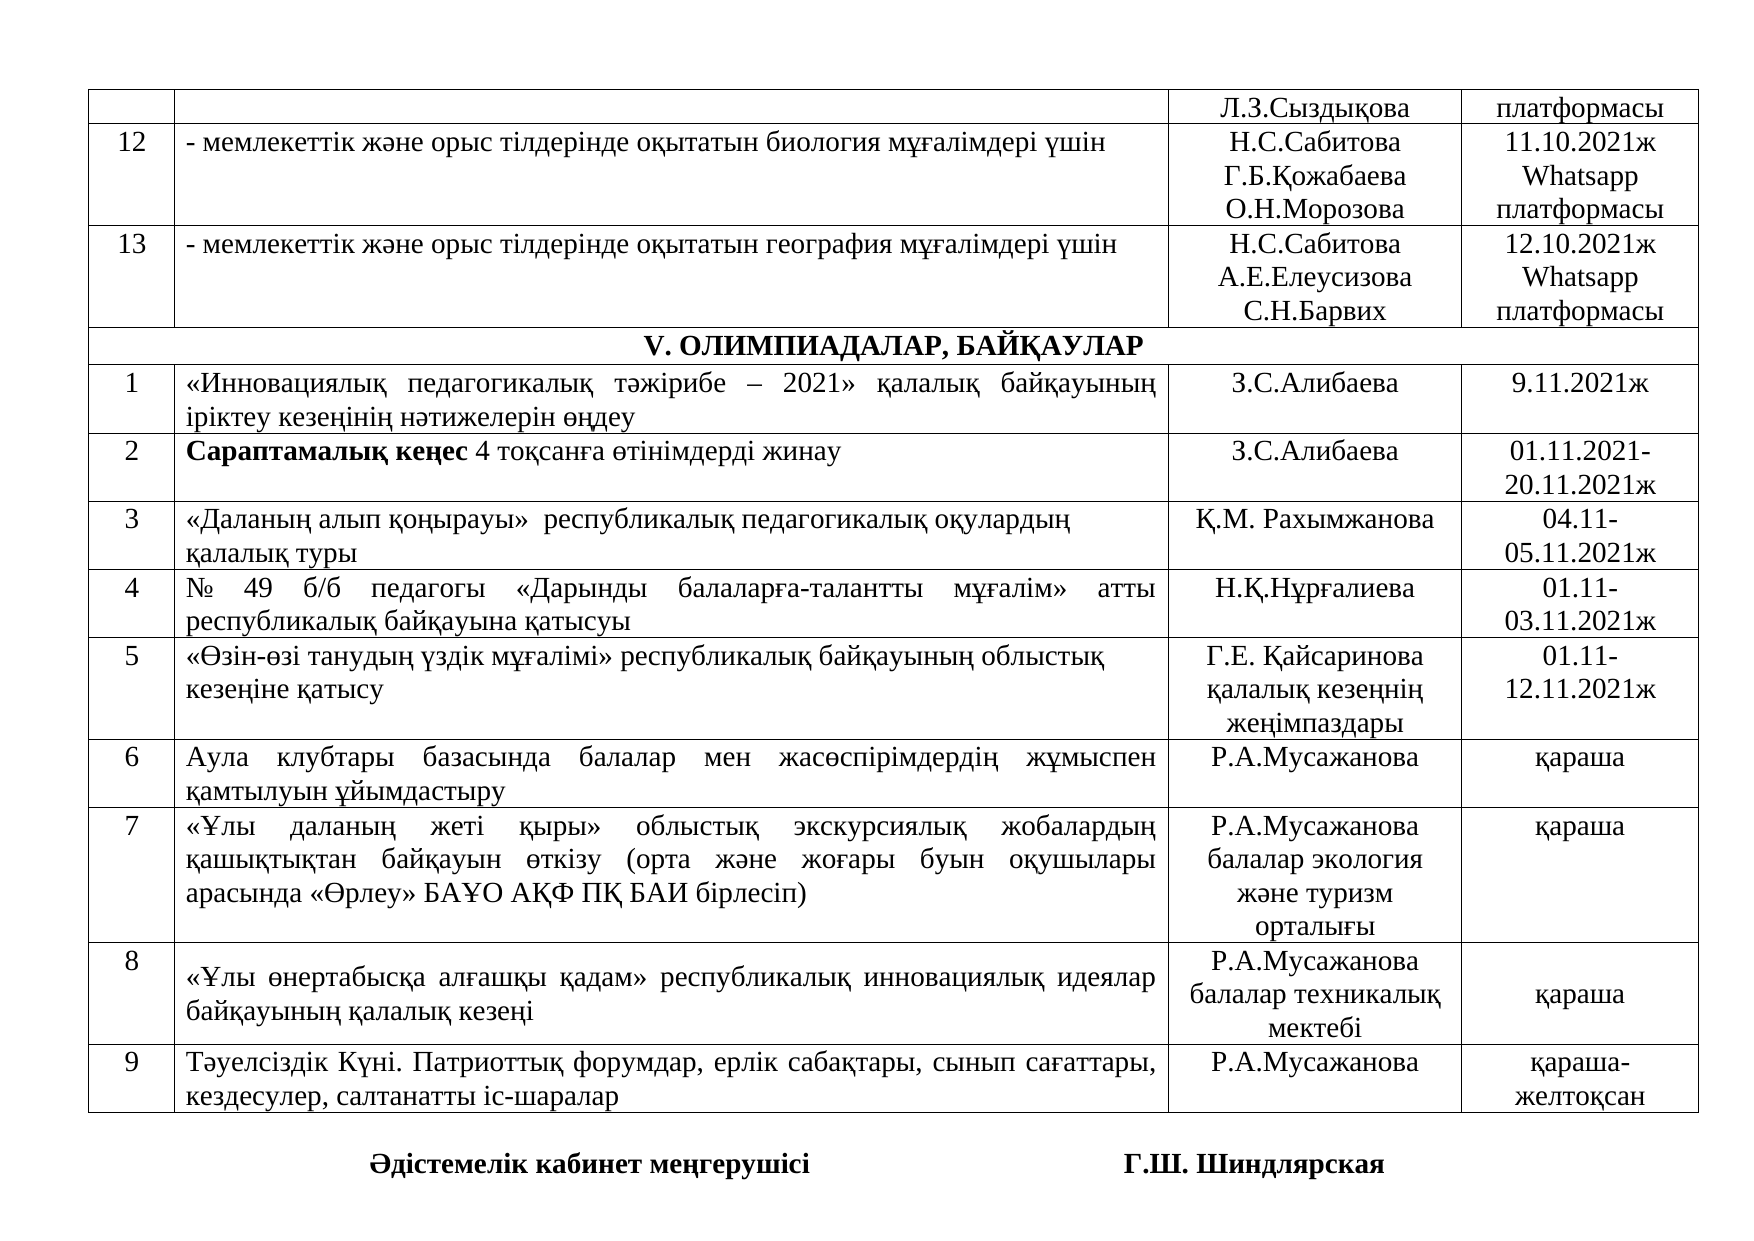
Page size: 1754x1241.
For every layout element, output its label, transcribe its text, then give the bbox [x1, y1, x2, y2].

table_cell № 49 б/б педагогы «Дарынды балаларға-талантты мұғалім» атты республикалық байқауына қатысуы [175, 570, 1168, 637]
table_cell 12.10.2021ж Whatsapp платформасы [1462, 226, 1698, 327]
table_cell Г.Е. Қайсаринова қалалық кезеңнің жеңімпаздары [1169, 638, 1461, 738]
table_cell Қ.М. Рахымжанова [1169, 502, 1461, 569]
table_cell қараша [1462, 943, 1698, 1043]
table_cell З.С.Алибаева [1169, 434, 1461, 501]
table_cell 8 [89, 943, 174, 1043]
table_cell қараша [1462, 740, 1698, 807]
table_cell «Инновациялық педагогикалық тәжірибе – 2021» қалалық байқауының іріктеу кезеңінің нәтижелерін өңдеу [175, 365, 1168, 432]
table_cell «Ұлы өнертабысқа алғашқы қадам» республикалық инновациялық идеялар байқауының қалалық кезеңі [175, 943, 1168, 1043]
table_cell 5 [89, 638, 174, 738]
table_cell «Ұлы даланың жеті қыры» облыстық экскурсиялық жобалардың қашықтықтан байқауын өткізу (орта және жоғары буын оқушылары арасында «Өрлеу» БАҰО АҚФ ПҚ БАИ бірлесіп) [175, 808, 1168, 942]
table_cell 4 [89, 570, 174, 637]
table_cell Н.Қ.Нұрғалиева [1169, 570, 1461, 637]
table_cell V. ОЛИМПИАДАЛАР, БАЙҚАУЛАР [89, 328, 1698, 364]
table_cell Р.А.Мусажанова [1169, 740, 1461, 807]
table_cell 7 [89, 808, 174, 942]
table_cell 01.11-03.11.2021ж [1462, 570, 1698, 637]
table_cell Аула клубтары базасында балалар мен жасөспірімдердің жұмыспен қамтылуын ұйымдастыру [175, 740, 1168, 807]
table_cell 04.11-05.11.2021ж [1462, 502, 1698, 569]
table_cell Н.С.Сабитова А.Е.Елеусизова С.Н.Барвих [1169, 226, 1461, 327]
table_cell 2 [89, 434, 174, 501]
table_cell З.С.Алибаева [1169, 365, 1461, 432]
table_cell «Даланың алып қоңырауы» республикалық педагогикалық оқулардың қалалық туры [175, 502, 1168, 569]
table_cell 01.11.2021-20.11.2021ж [1462, 434, 1698, 501]
table_cell «Өзін-өзі танудың үздік мұғалімі» республикалық байқауының облыстық кезеңіне қатысу [175, 638, 1168, 738]
table_cell қараша [1462, 808, 1698, 942]
table_cell 11.10.2021ж Whatsapp платформасы [1462, 124, 1698, 225]
table_cell - мемлекеттік және орыс тілдерінде оқытатын география мұғалімдері үшін [175, 226, 1168, 327]
table_cell 13 [89, 226, 174, 327]
table_cell 9.11.2021ж [1462, 365, 1698, 432]
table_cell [1169, 90, 1461, 123]
table_cell Р.А.Мусажанова балалар техникалық мектебі [1169, 943, 1461, 1043]
table_cell 6 [89, 740, 174, 807]
table_cell 11 [89, 90, 174, 123]
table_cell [1462, 90, 1698, 123]
table_cell Н.С.Сабитова Г.Б.Қожабаева О.Н.Морозова [1169, 124, 1461, 225]
table_cell 3 [89, 502, 174, 569]
table_cell Р.А.Мусажанова балалар экология және туризм орталығы [1169, 808, 1461, 942]
table_cell 12 [89, 124, 174, 225]
table_cell Р.А.Мусажанова [1169, 1045, 1461, 1112]
table_cell Сараптамалық кеңес 4 тоқсанға өтінімдерді жинау [175, 434, 1168, 501]
table_cell 1 [89, 365, 174, 432]
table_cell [175, 90, 1168, 123]
table_cell 01.11-12.11.2021ж [1462, 638, 1698, 738]
text Әдістемелік кабинет меңгерушісі Г.Ш. Шиндлярская [118, 1146, 1636, 1180]
table_cell - мемлекеттік және орыс тілдерінде оқытатын биология мұғалімдері үшін [175, 124, 1168, 225]
table_cell Тәуелсіздік Күні. Патриоттық форумдар, ерлік сабақтары, сынып сағаттары, кездесулер, салтанатты іс-шаралар [175, 1045, 1168, 1112]
table_cell 9 [89, 1045, 174, 1112]
table_cell қараша-желтоқсан [1462, 1045, 1698, 1112]
